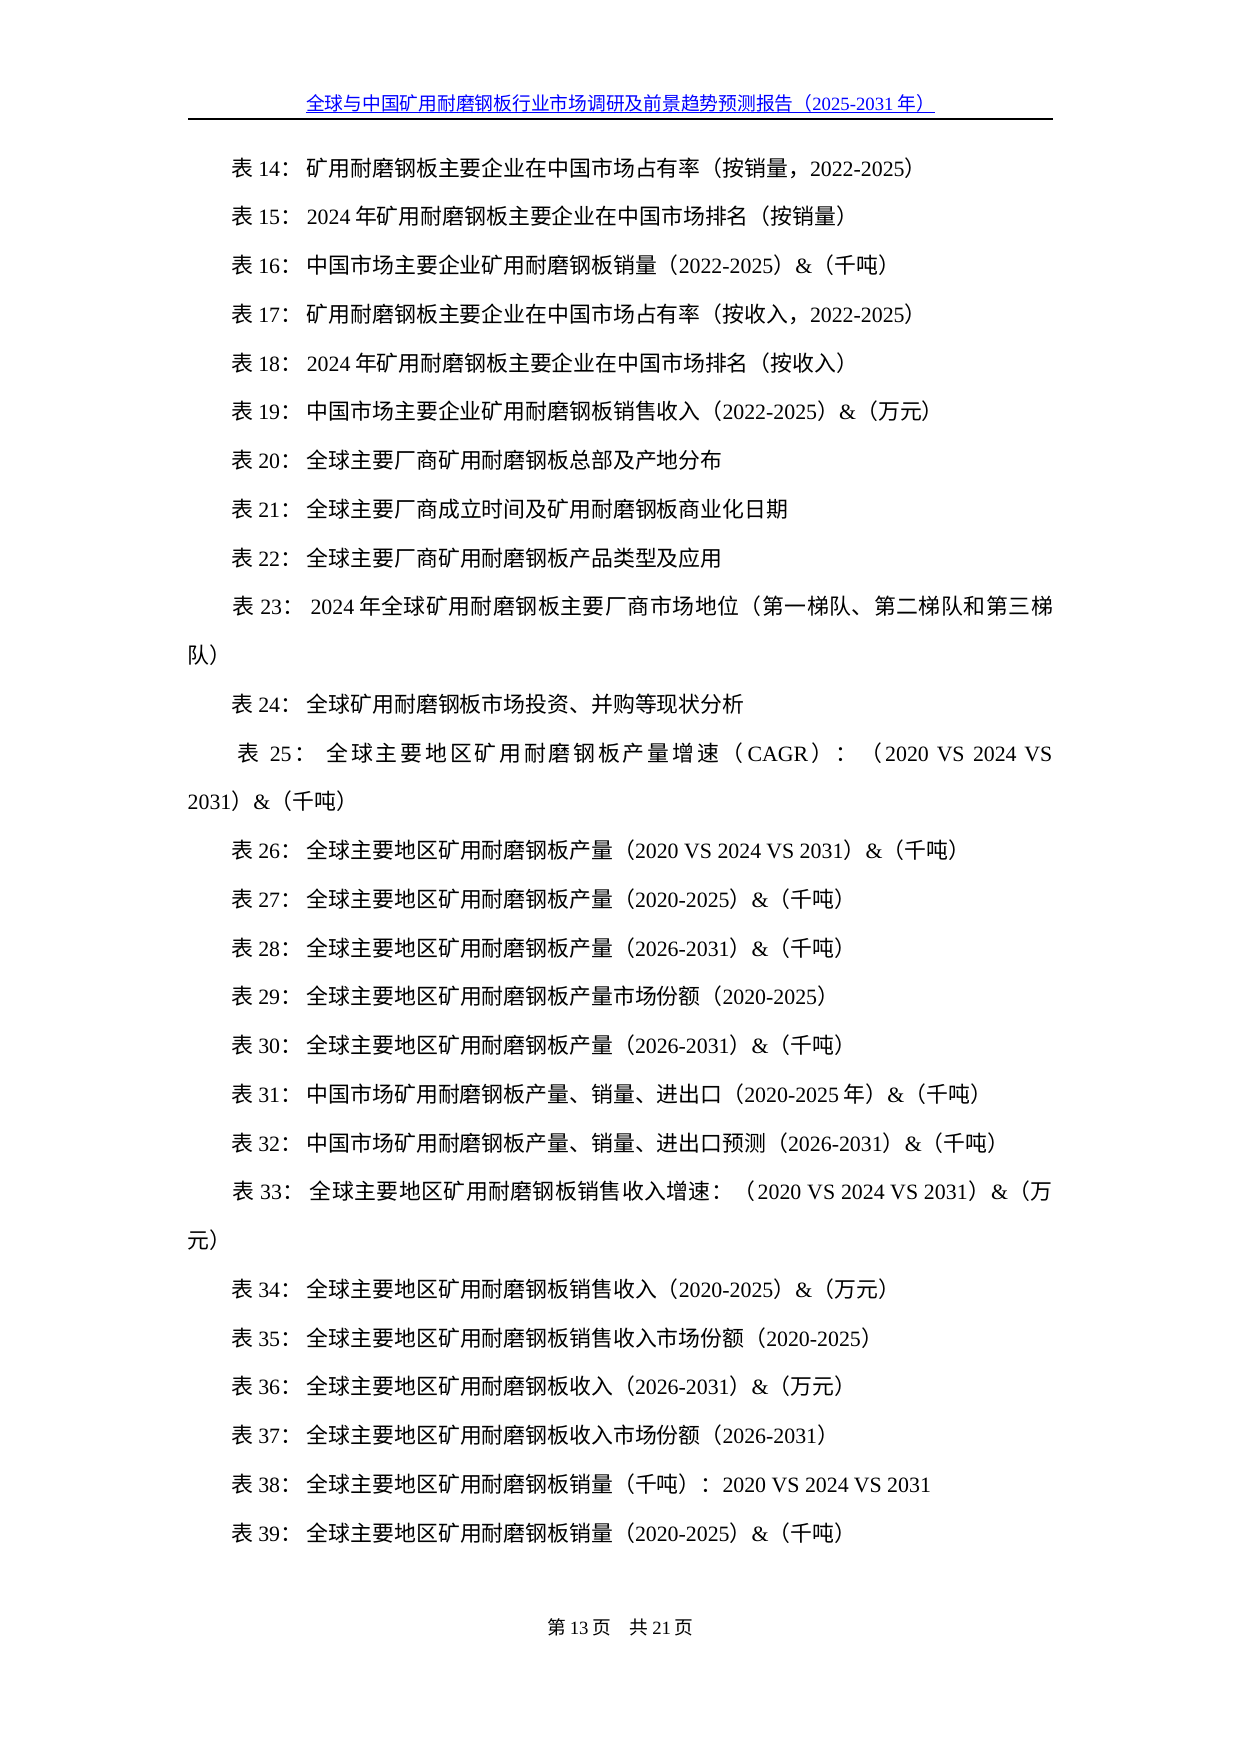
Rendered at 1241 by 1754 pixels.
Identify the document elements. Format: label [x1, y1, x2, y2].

text [187, 150, 1053, 1548]
